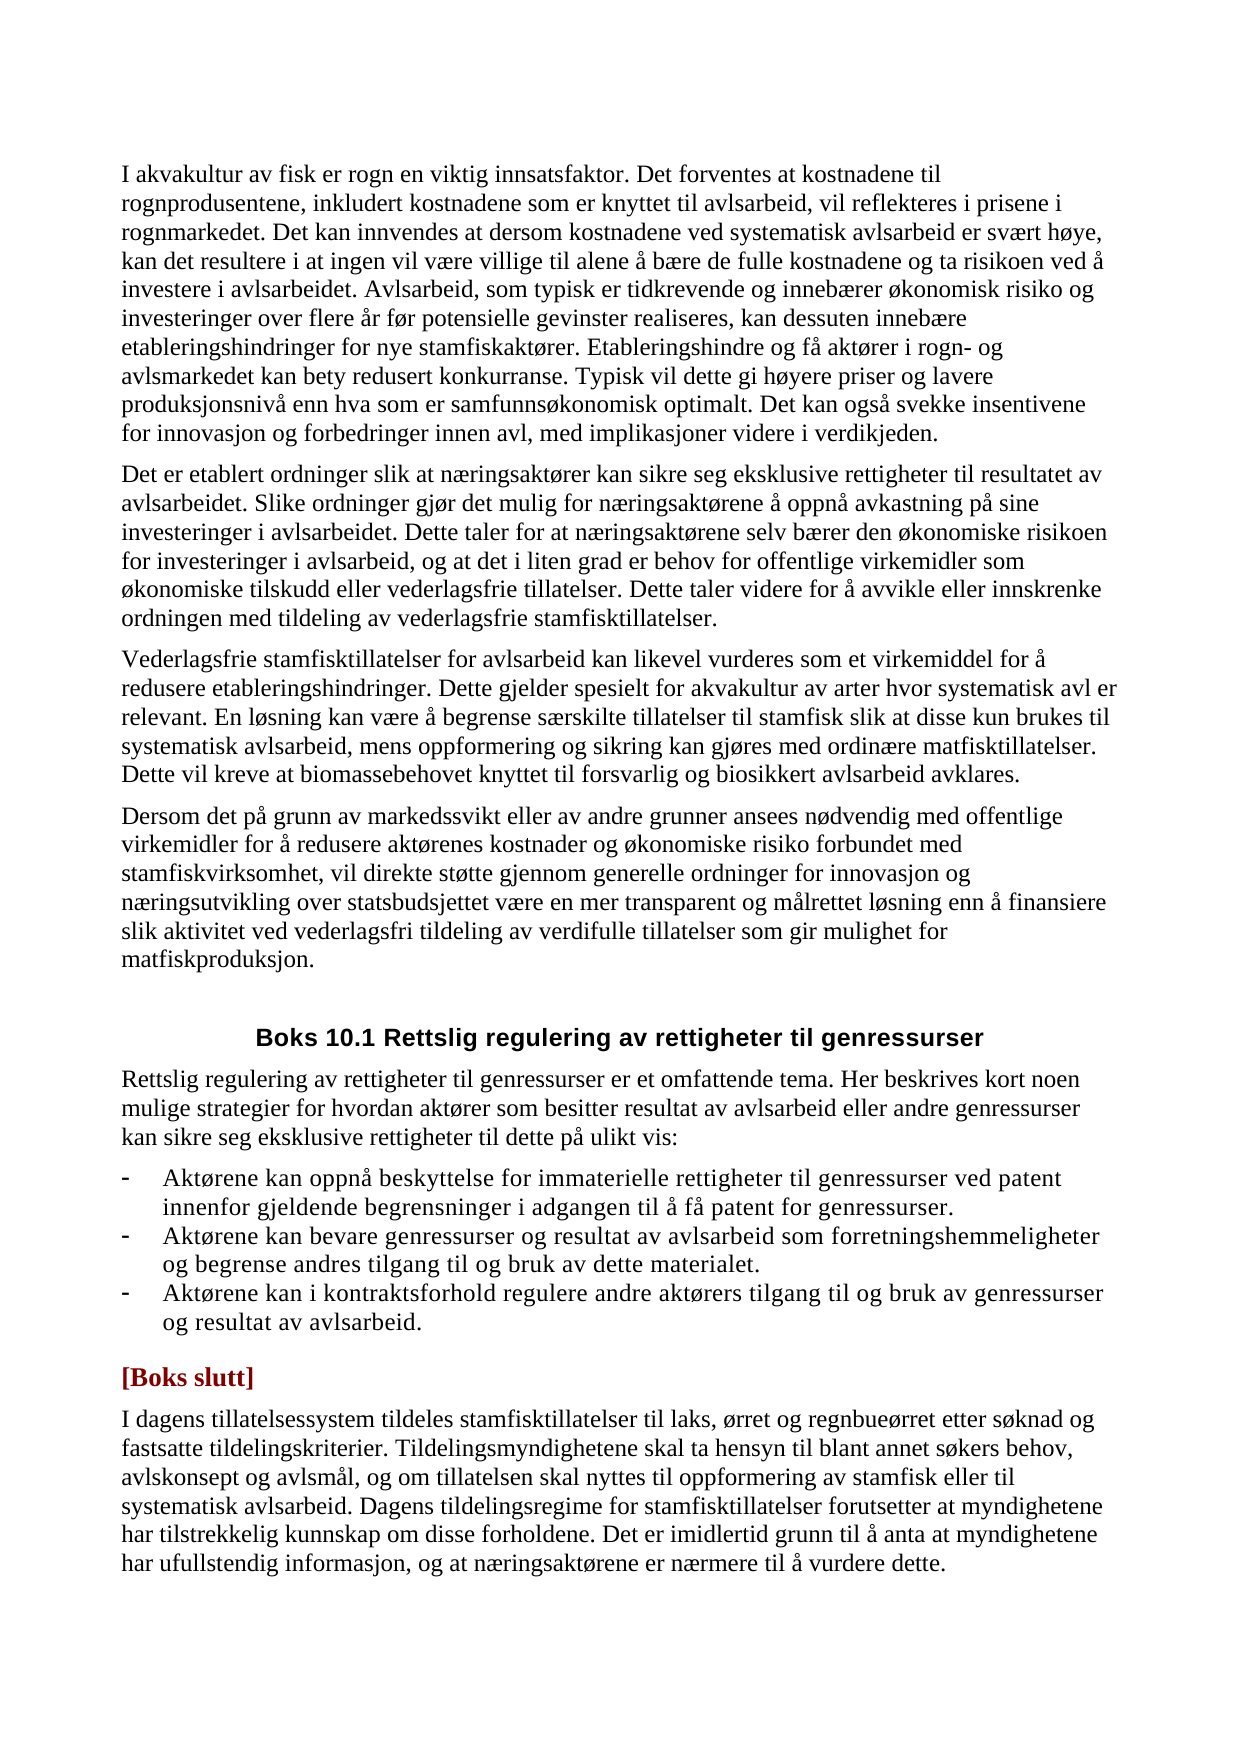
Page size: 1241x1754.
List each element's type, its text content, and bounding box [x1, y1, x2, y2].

list Aktørene kan bevare genressurser og resultat av avlsarbeid som forretningshemmeligheter og begrense andres tilgang til og bruk av dette materialet. [121, 1221, 1119, 1278]
text I dagens tillatelsessystem tildeles stamfisktillatelser til laks, ørret og regnbueørret etter søknad og fastsatte tildelingskriterier. Tildelingsmyndighetene skal ta hensyn til blant annet søkers behov, avlskonsept og avlsmål, og om tillatelsen skal nyttes til oppformering av stamfisk eller til systematisk avlsarbeid. Dagens tildelingsregime for stamfisktillatelser forutsetter at myndighetene har tilstrekkelig kunnskap om disse forholdene. Det er imidlertid grunn til å anta at myndighetene har ufullstendig informasjon, og at næringsaktørene er nærmere til å vurdere dette. [121, 1404, 1119, 1577]
text Vederlagsfrie stamfisktillatelser for avlsarbeid kan likevel vurderes som et virkemiddel for å redusere etableringshindringer. Dette gjelder spesielt for akvakultur av arter hvor systematisk avl er relevant. En løsning kan være å begrense særskilte tillatelser til stamfisk slik at disse kun brukes til systematisk avlsarbeid, mens oppformering og sikring kan gjøres med ordinære matfisktillatelser. Dette vil kreve at biomassebehovet knyttet til forsvarlig og biosikkert avlsarbeid avklares. [121, 644, 1119, 788]
list Aktørene kan oppnå beskyttelse for immaterielle rettigheter til genressurser ved patent innenfor gjeldende begrensninger i adgangen til å få patent for genressurser. [121, 1163, 1119, 1221]
text Dersom det på grunn av markedssvikt eller av andre grunner ansees nødvendig med offentlige virkemidler for å redusere aktørenes kostnader og økonomiske risiko forbundet med stamfiskvirksomhet, vil direkte støtte gjennom generelle ordninger for innovasjon og næringsutvikling over statsbudsjettet være en mer transparent og målrettet løsning enn å finansiere slik aktivitet ved vederlagsfri tildeling av verdifulle tillatelser som gir mulighet for matfiskproduksjon. [121, 801, 1119, 973]
text Rettslig regulering av rettigheter til genressurser [121, 1023, 1119, 1052]
text [Boks slutt] [121, 1361, 1119, 1392]
text Det er etablert ordninger slik at næringsaktører kan sikre seg eksklusive rettigheter til resultatet av avlsarbeidet. Slike ordninger gjør det mulig for næringsaktørene å oppnå avkastning på sine investeringer i avlsarbeidet. Dette taler for at næringsaktørene selv bærer den økonomiske risikoen for investeringer i avlsarbeid, og at det i liten grad er behov for offentlige virkemidler som økonomiske tilskudd eller vederlagsfrie tillatelser. Dette taler videre for å avvikle eller innskrenke ordningen med tildeling av vederlagsfrie stamfisktillatelser. [121, 459, 1119, 632]
text Rettslig regulering av rettigheter til genressurser er et omfattende tema. Her beskrives kort noen mulige strategier for hvordan aktører som besitter resultat av avlsarbeid eller andre genressurser kan sikre seg eksklusive rettigheter til dette på ulikt vis: [121, 1064, 1119, 1151]
text I akvakultur av fisk er rogn en viktig innsatsfaktor. Det forventes at kostnadene til rognprodusentene, inkludert kostnadene som er knyttet til avlsarbeid, vil reflekteres i prisene i rognmarkedet. Det kan innvendes at dersom kostnadene ved systematisk avlsarbeid er svært høye, kan det resultere i at ingen vil være villige til alene å bære de fulle kostnadene og ta risikoen ved å investere i avlsarbeidet. Avlsarbeid, som typisk er tidkrevende og innebærer økonomisk risiko og investeringer over flere år før potensielle gevinster realiseres, kan dessuten innebære etableringshindringer for nye stamfiskaktører. Etableringshindre og få aktører i rogn- og avlsmarkedet kan bety redusert konkurranse. Typisk vil dette gi høyere priser og lavere produksjonsnivå enn hva som er samfunnsøkonomisk optimalt. Det kan også svekke insentivene for innovasjon og forbedringer innen avl, med implikasjoner videre i verdikjeden. [121, 159, 1119, 447]
list Aktørene kan i kontraktsforhold regulere andre aktørers tilgang til og bruk av genressurser og resultat av avlsarbeid. [121, 1278, 1119, 1336]
